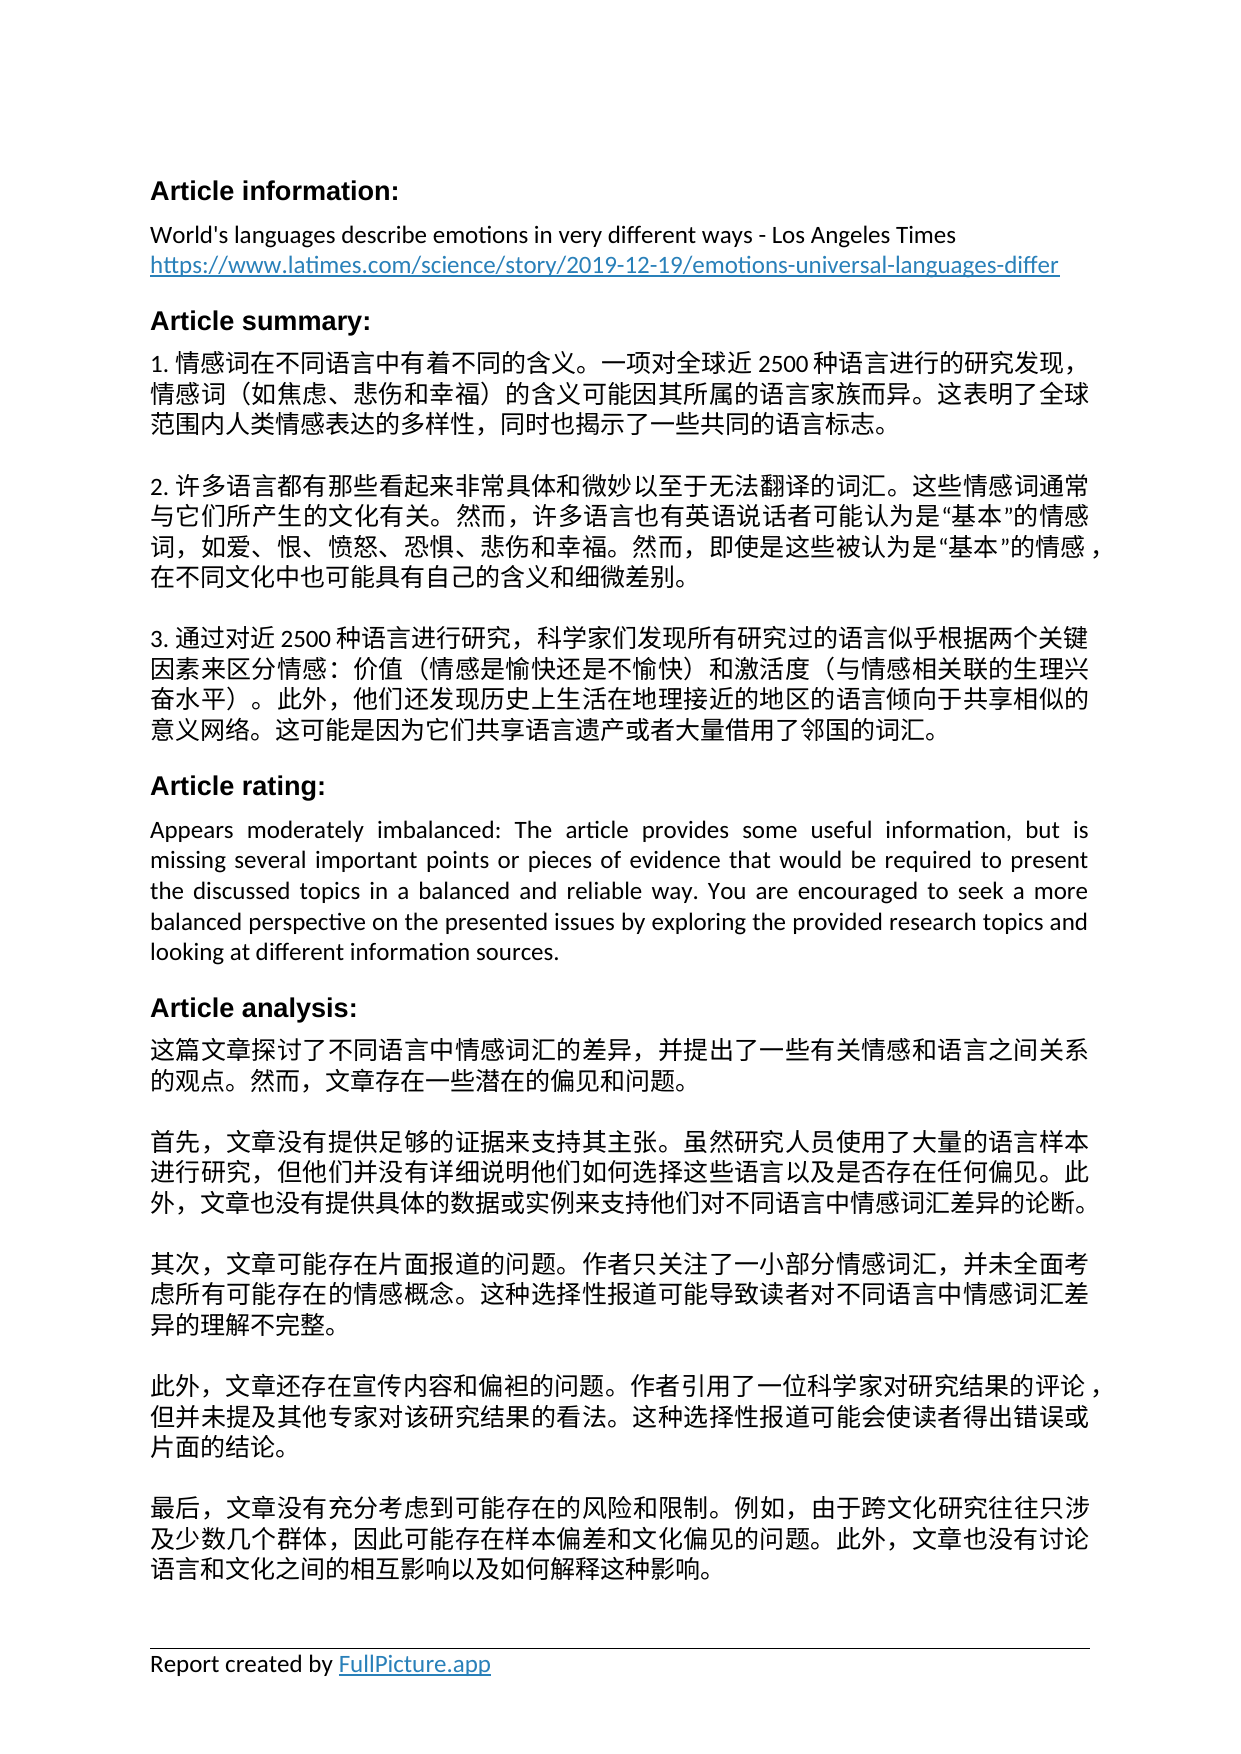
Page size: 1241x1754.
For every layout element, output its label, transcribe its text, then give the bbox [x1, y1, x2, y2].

text 最后，文章没有充分考虑到可能存在的风险和限制。例如，由于跨文化研究往往只涉及少数几个群体，因此可能存在样本偏差和文化偏见的问题。此外，文章也没有讨论语言和文化之间的相互影响以及如何解释这种影响。 [150, 1493, 1090, 1585]
text 2. 许多语言都有那些看起来非常具体和微妙以至于无法翻译的词汇。这些情感词通常与它们所产生的文化有关。然而，许多语言也有英语说话者可能认为是“基本”的情感词，如爱、恨、愤怒、恐惧、悲伤和幸福。然而，即使是这些被认为是“基本”的情感，在不同文化中也可能具有自己的含义和细微差别。 [150, 471, 1090, 593]
text 这篇文章探讨了不同语言中情感词汇的差异，并提出了一些有关情感和语言之间关系的观点。然而，文章存在一些潜在的偏见和问题。 [150, 1035, 1090, 1096]
text 此外，文章还存在宣传内容和偏袒的问题。作者引用了一位科学家对研究结果的评论，但并未提及其他专家对该研究结果的看法。这种选择性报道可能会使读者得出错误或片面的结论。 [150, 1371, 1090, 1463]
text 3. 通过对近2500种语言进行研究，科学家们发现所有研究过的语言似乎根据两个关键因素来区分情感：价值（情感是愉快还是不愉快）和激活度（与情感相关联的生理兴奋水平）。此外，他们还发现历史上生活在地理接近的地区的语言倾向于共享相似的意义网络。这可能是因为它们共享语言遗产或者大量借用了邻国的词汇。 [150, 623, 1090, 745]
text World's languages describe emotions in very different ways - Los Angeles Timeshttps://www.latimes.com/science/story/2019-12-19/emotions-universal-languages-differ [150, 219, 1090, 280]
subtitle Article summary: [150, 305, 1090, 336]
text 1. 情感词在不同语言中有着不同的含义。一项对全球近2500种语言进行的研究发现，情感词（如焦虑、悲伤和幸福）的含义可能因其所属的语言家族而异。这表明了全球范围内人类情感表达的多样性，同时也揭示了一些共同的语言标志。 [150, 348, 1090, 440]
subtitle Article analysis: [150, 992, 1090, 1023]
text 首先，文章没有提供足够的证据来支持其主张。虽然研究人员使用了大量的语言样本进行研究，但他们并没有详细说明他们如何选择这些语言以及是否存在任何偏见。此外，文章也没有提供具体的数据或实例来支持他们对不同语言中情感词汇差异的论断。 [150, 1127, 1090, 1218]
text Appears moderately imbalanced: The article provides some useful information, but is missing several important points or pieces of evidence that would be required to present the discussed topics in a balanced and reliable way. You are encouraged to seek a more balanced perspective on the presented issues by exploring the provided research topics and looking at different information sources. [150, 814, 1090, 967]
text 其次，文章可能存在片面报道的问题。作者只关注了一小部分情感词汇，并未全面考虑所有可能存在的情感概念。这种选择性报道可能导致读者对不同语言中情感词汇差异的理解不完整。 [150, 1249, 1090, 1341]
subtitle Article information: [150, 175, 1090, 206]
subtitle Article rating: [150, 770, 1090, 802]
